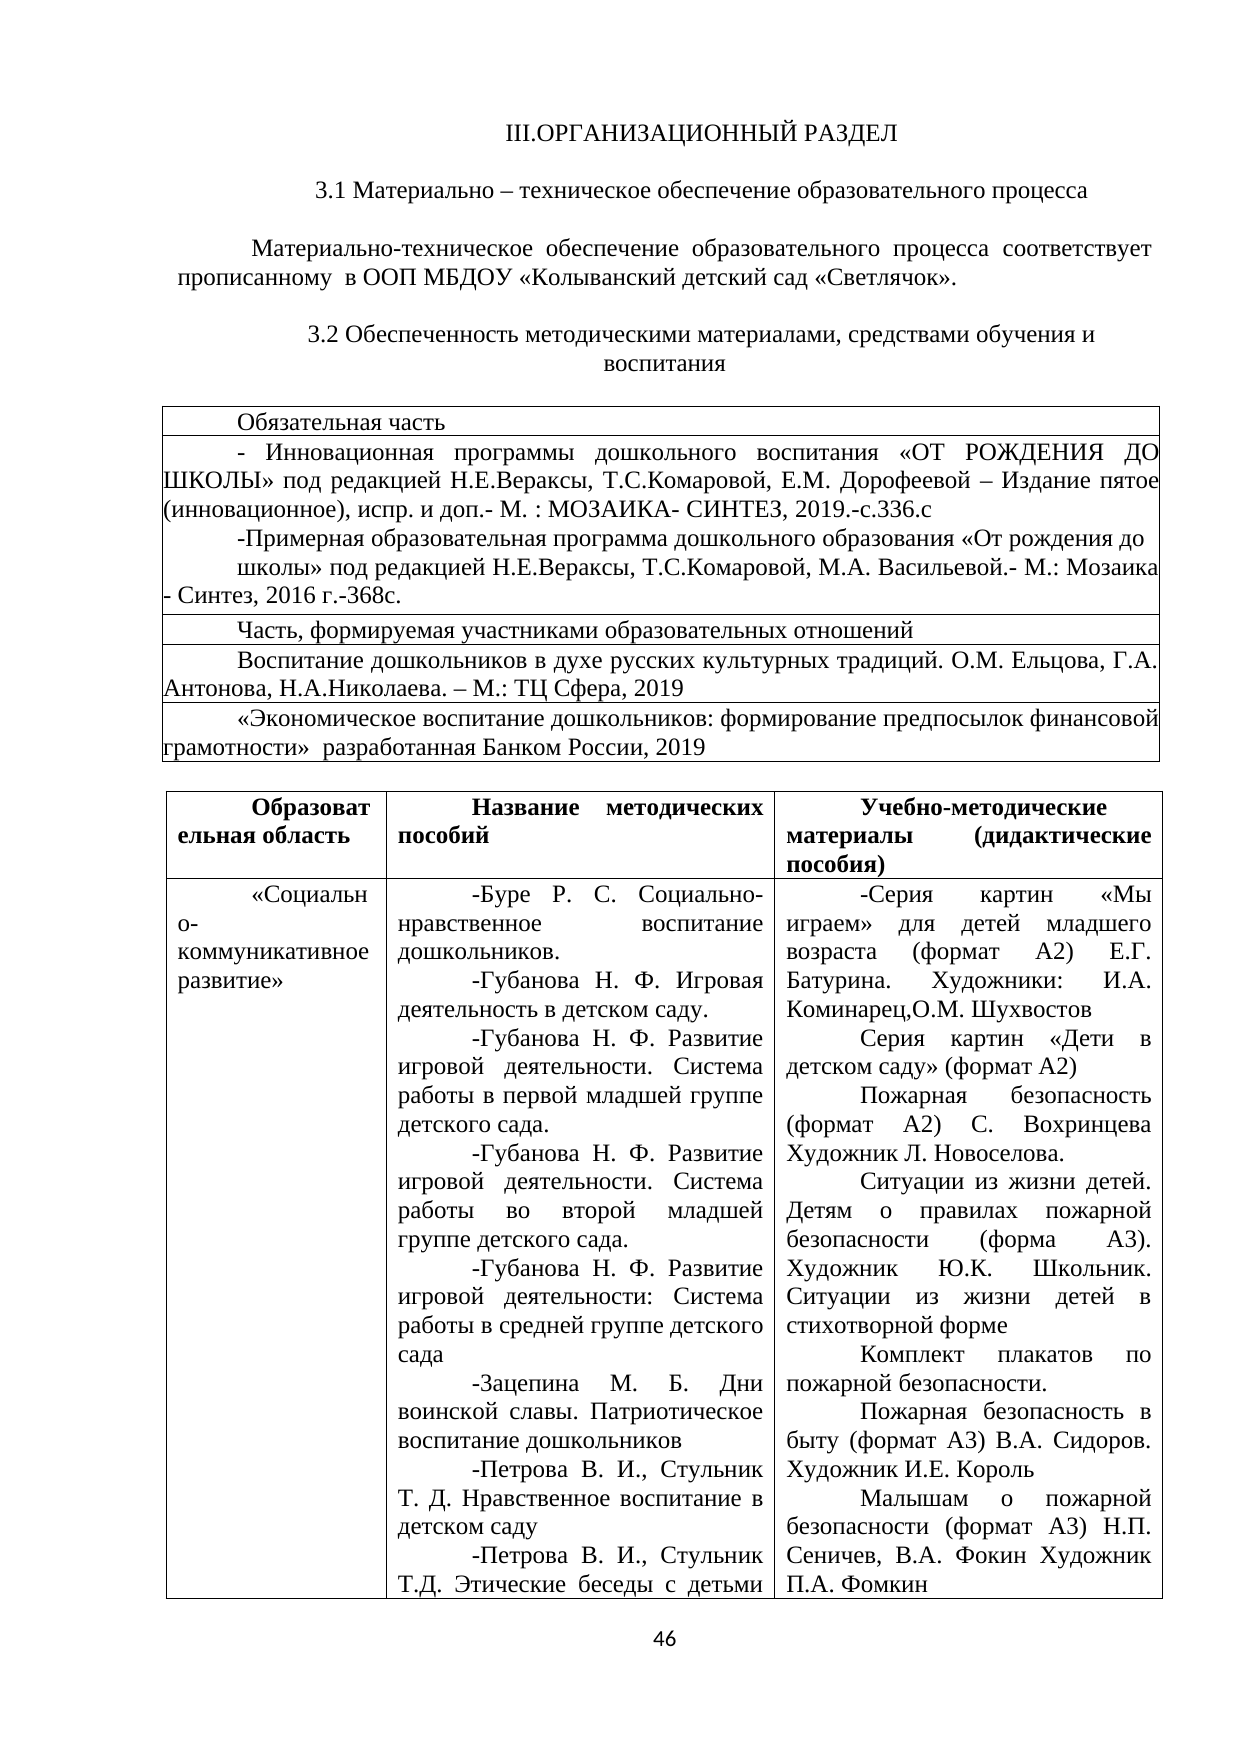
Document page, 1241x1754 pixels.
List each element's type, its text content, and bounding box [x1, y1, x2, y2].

table_cell - Инновационная программы дошкольного воспитания «ОТ РОЖДЕНИЯ ДО ШКОЛЫ» под редакцией Н.Е.Вераксы, Т.С.Комаровой, Е.М. Дорофеевой – Издание пятое (инновационное), испр. и доп.- М. : МОЗАИКА- СИНТЕЗ, 2019.-с.336.с -Примерная образовательная программа дошкольного образования «От рождения до школы» под редакцией Н.Е.Вераксы, Т.С.Комаровой, М.А. Васильевой.- М.: Мозаика - Синтез, 2016 г.-368с. [163, 436, 1159, 614]
table_header Название методических пособий [387, 792, 774, 878]
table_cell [167, 879, 386, 1598]
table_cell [387, 879, 774, 1598]
table_cell «Экономическое воспитание дошкольников: формирование предпосылок финансовой грамотности» разработанная Банком России, 2019 [163, 703, 1159, 761]
table_cell Часть, формируемая участниками образовательных отношений [163, 615, 1159, 644]
table_header Обязательная часть [163, 407, 1159, 435]
table_cell Воспитание дошкольников в духе русских культурных традиций. О.М. Ельцова, Г.А. Антонова, Н.А.Николаева. – М.: ТЦ Сфера, 2019 [163, 645, 1159, 702]
text 3.2 Обеспеченность методическими материалами, средствами обучения и воспитания [177, 319, 1152, 377]
text Материально-техническое обеспечение образовательного процесса соответствует прописанному в ООП МБДОУ «Колыванский детский сад «Светлячок». [177, 233, 1152, 291]
table_header Учебно-методические материалы (дидактические пособия) [775, 792, 1162, 878]
table_header Образовательная область [167, 792, 386, 878]
text 3.1 Материально – техническое обеспечение образовательного процесса [177, 176, 1152, 204]
text III.ОРГАНИЗАЦИОННЫЙ РАЗДЕЛ [177, 118, 1152, 147]
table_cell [775, 879, 1162, 1598]
